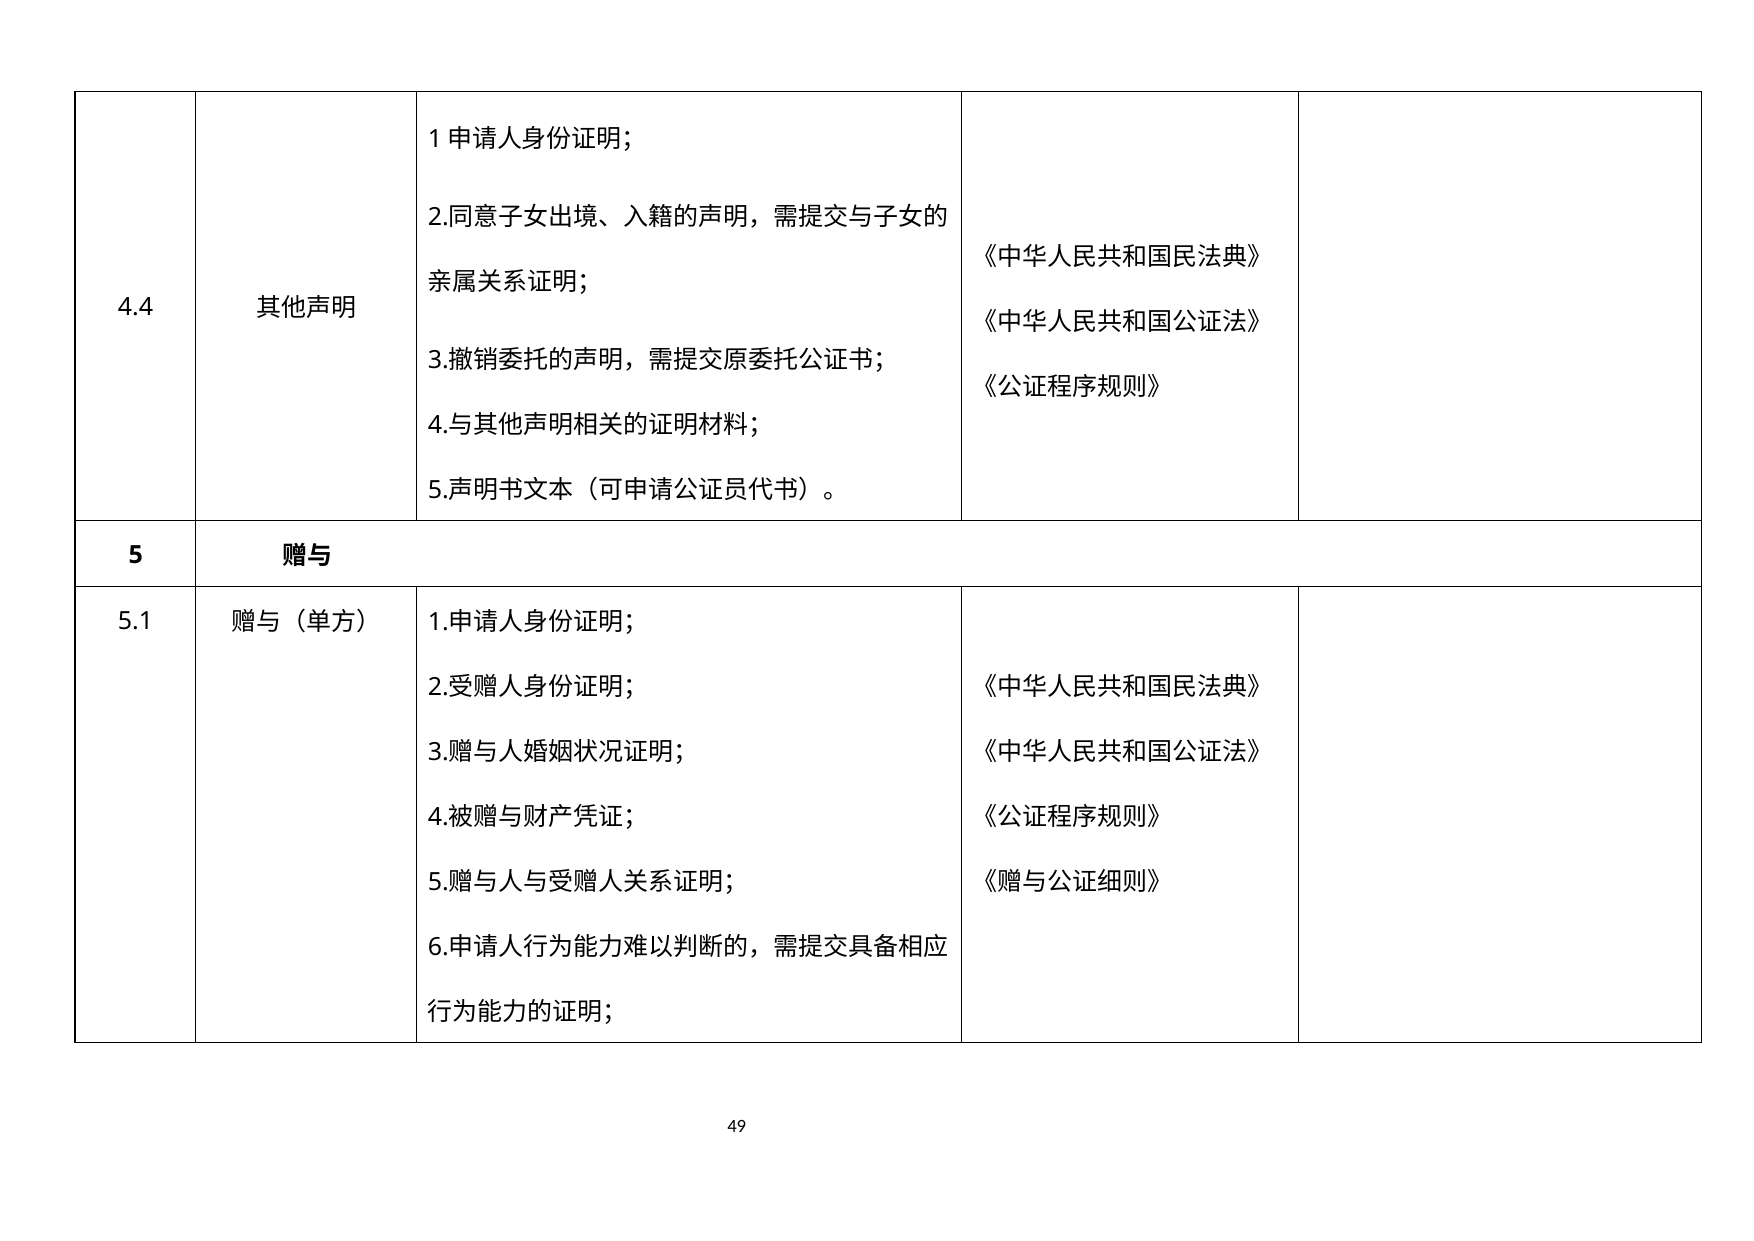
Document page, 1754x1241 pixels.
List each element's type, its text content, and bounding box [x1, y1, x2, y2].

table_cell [962, 92, 1298, 520]
table_cell 赠与 [196, 521, 1701, 586]
table_cell [1299, 587, 1701, 1042]
table_cell 其他声明 [196, 92, 416, 520]
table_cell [417, 587, 961, 1042]
table_cell 4.4 [76, 92, 195, 520]
table_cell [1299, 92, 1701, 520]
table_cell 5 [76, 521, 195, 586]
table_cell 5.1 [76, 587, 195, 1042]
table_cell 赠与（单方） [196, 587, 416, 1042]
table_cell 1申请人身份证明； 2.同意子女出境、入籍的声明，需提交与子女的亲属关系证明； 撤销委托的声明，需提交原委托公证书； 与其他声明相关的证明材料； 5.声明书文本（可申请公证员代书）。 [417, 92, 961, 520]
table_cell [962, 587, 1298, 1042]
